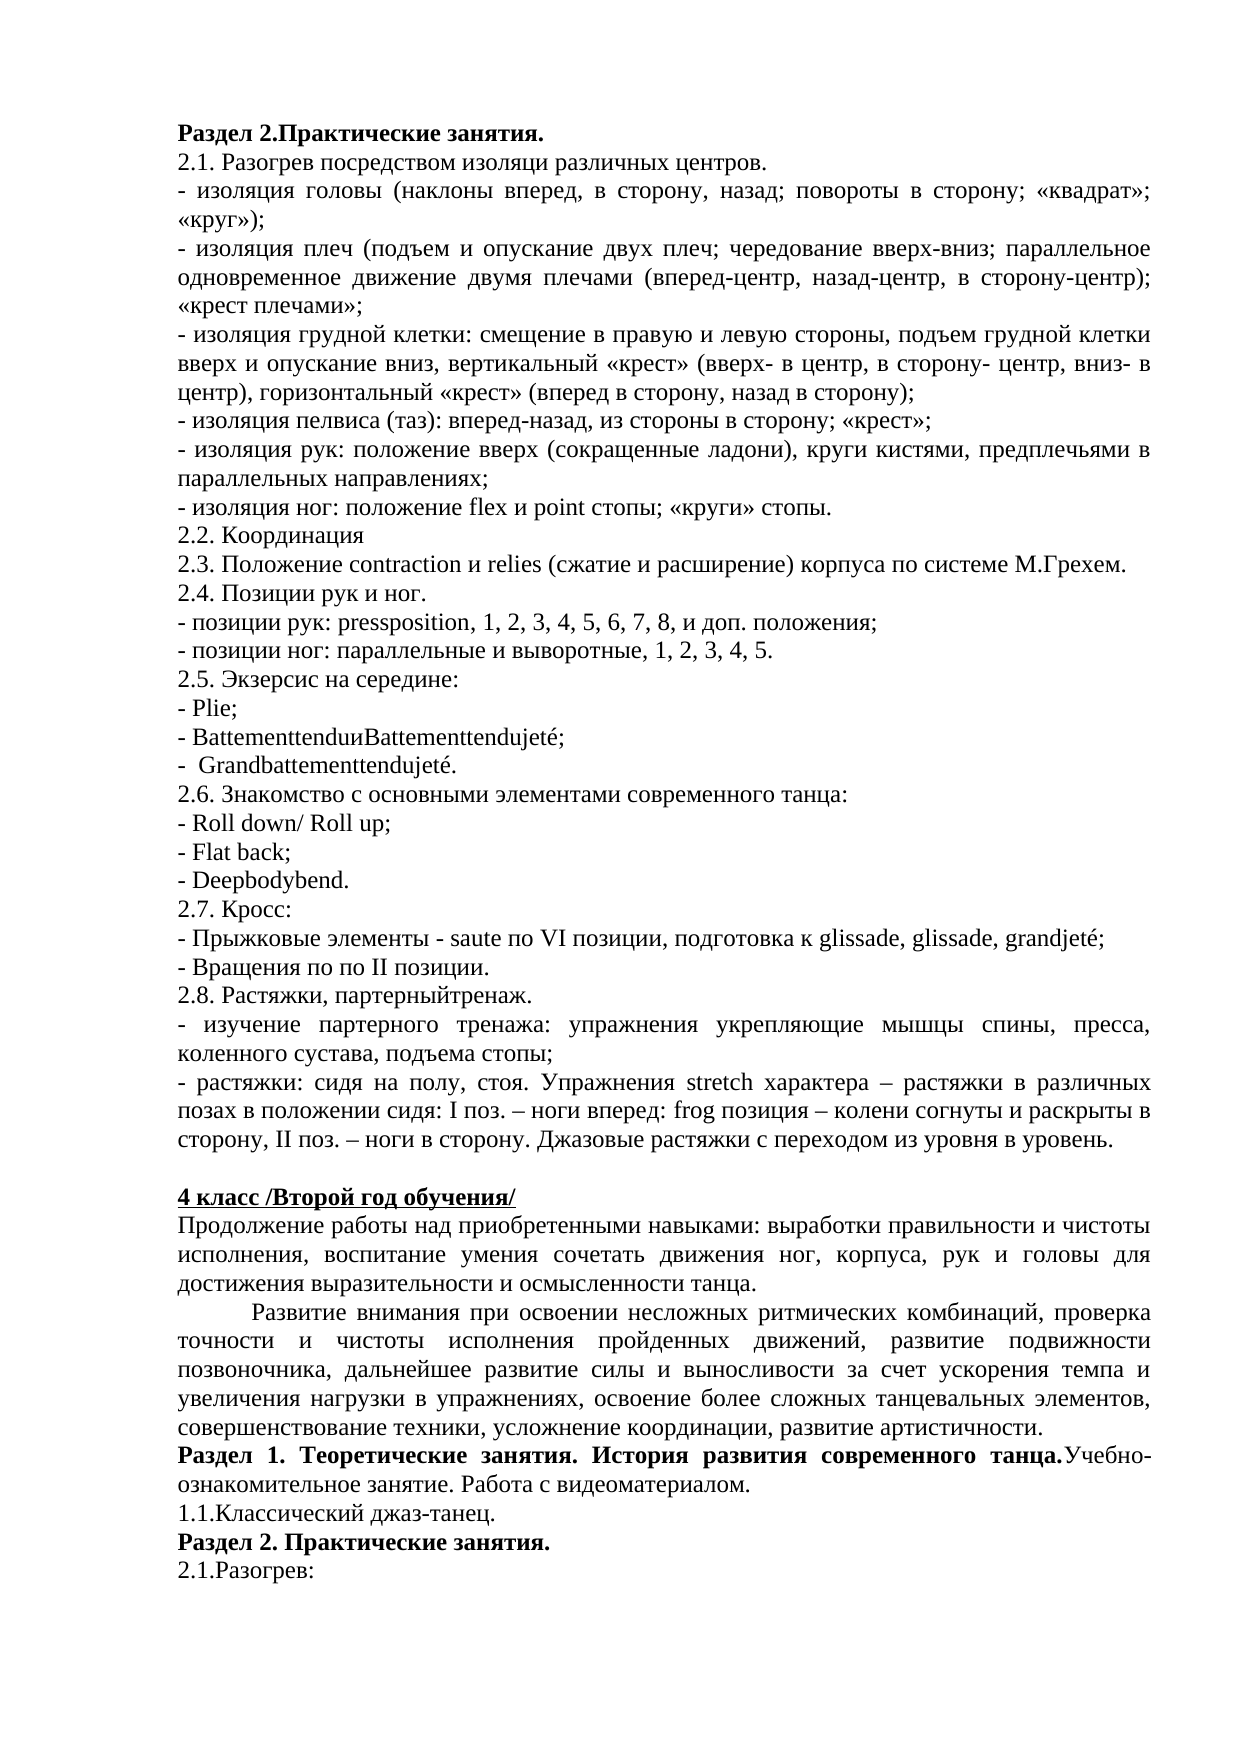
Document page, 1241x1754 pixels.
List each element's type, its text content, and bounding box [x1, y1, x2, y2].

text - изоляция головы (наклоны вперед, в сторону, назад; повороты в сторону; «квадрат»; «круг»); [177, 176, 1152, 233]
text - изучение партерного тренажа: упражнения укрепляющие мышцы спины, пресса, коленного сустава, подъема стопы; [177, 1009, 1152, 1067]
text Раздел 2.Практические занятия. [177, 118, 1152, 147]
text - позиции ног: параллельные и выворотные, 1, 2, 3, 4, 5. [177, 636, 1152, 664]
text 1.1.Классический джаз-танец. [177, 1498, 1152, 1527]
text 2.5. Экзерсис на середине: [177, 664, 1152, 693]
text 2.7. Кросс: [177, 894, 1152, 923]
text - Flat back; [177, 837, 1152, 866]
text Развитие внимания при освоении несложных ритмических комбинаций, проверка точности и чистоты исполнения пройденных движений, развитие подвижности позвоночника, дальнейшее развитие силы и выносливости за счет ускорения темпа и увеличения нагрузки в упражнениях, освоение более сложных танцевальных элементов, совершенствование техники, усложнение координации, развитие артистичности. [177, 1297, 1152, 1441]
text - изоляция ног: положение flex и point стопы; «круги» стопы. [177, 492, 1152, 521]
text - Grandbattementtendujeté. [177, 751, 1152, 779]
text 4 класс /Второй год обучения/ [177, 1182, 1152, 1211]
text 2.1.Разогрев: [177, 1556, 1152, 1584]
text 2.8. Растяжки, партерныйтренаж. [177, 981, 1152, 1009]
text 2.4. Позиции рук и ног. [177, 578, 1152, 607]
text Раздел 1. Теоретические занятия. История развития современного танца.Учебно-ознакомительное занятие. Работа с видеоматериалом. [177, 1441, 1152, 1498]
text - изоляция плеч (подъем и опускание двух плеч; чередование вверх-вниз; параллельное одновременное движение двумя плечами (вперед-центр, назад-центр, в сторону-центр); «крест плечами»; [177, 233, 1152, 319]
text - Прыжковые элементы - saute по VI позиции, подготовка к glissade, glissade, grandjeté; [177, 923, 1152, 952]
text - изоляция грудной клетки: смещение в правую и левую стороны, подъем грудной клетки вверх и опускание вниз, вертикальный «крест» (вверх- в центр, в сторону- центр, вниз- в центр), горизонтальный «крест» (вперед в сторону, назад в сторону); [177, 319, 1152, 406]
text - Вращения по по II позиции. [177, 952, 1152, 981]
text 2.1. Разогрев посредством изоляци различных центров. [177, 147, 1152, 176]
text 2.3. Положение contraction и relies (сжатие и расширение) корпуса по системе М.Грехем. [177, 549, 1152, 578]
text 2.2. Координация [177, 521, 1152, 549]
text - позиции рук: pressposition, 1, 2, 3, 4, 5, 6, 7, 8, и доп. положения; [177, 607, 1152, 636]
text - Deepbodybend. [177, 866, 1152, 894]
text - Roll down/ Roll up; [177, 808, 1152, 837]
text - растяжки: сидя на полу, стоя. Упражнения stretch характера – растяжки в различных позах в положении сидя: I поз. – ноги вперед: frog позиция – колени согнуты и раскрыты в сторону, II поз. – ноги в сторону. Джазовые растяжки с переходом из уровня в уровень. [177, 1067, 1152, 1153]
text - изоляция пелвиса (таз): вперед-назад, из стороны в сторону; «крест»; [177, 406, 1152, 434]
text - BattementtenduиBattementtendujeté; [177, 722, 1152, 751]
text Раздел 2. Практические занятия. [177, 1527, 1152, 1556]
text - Plie; [177, 693, 1152, 722]
text - изоляция рук: положение вверх (сокращенные ладони), круги кистями, предплечьями в параллельных направлениях; [177, 434, 1152, 492]
text Продолжение работы над приобретенными навыками: выработки правильности и чистоты исполнения, воспитание умения сочетать движения ног, корпуса, рук и головы для достижения выразительности и осмысленности танца. [177, 1211, 1152, 1297]
text 2.6. Знакомство с основными элементами современного танца: [177, 779, 1152, 808]
